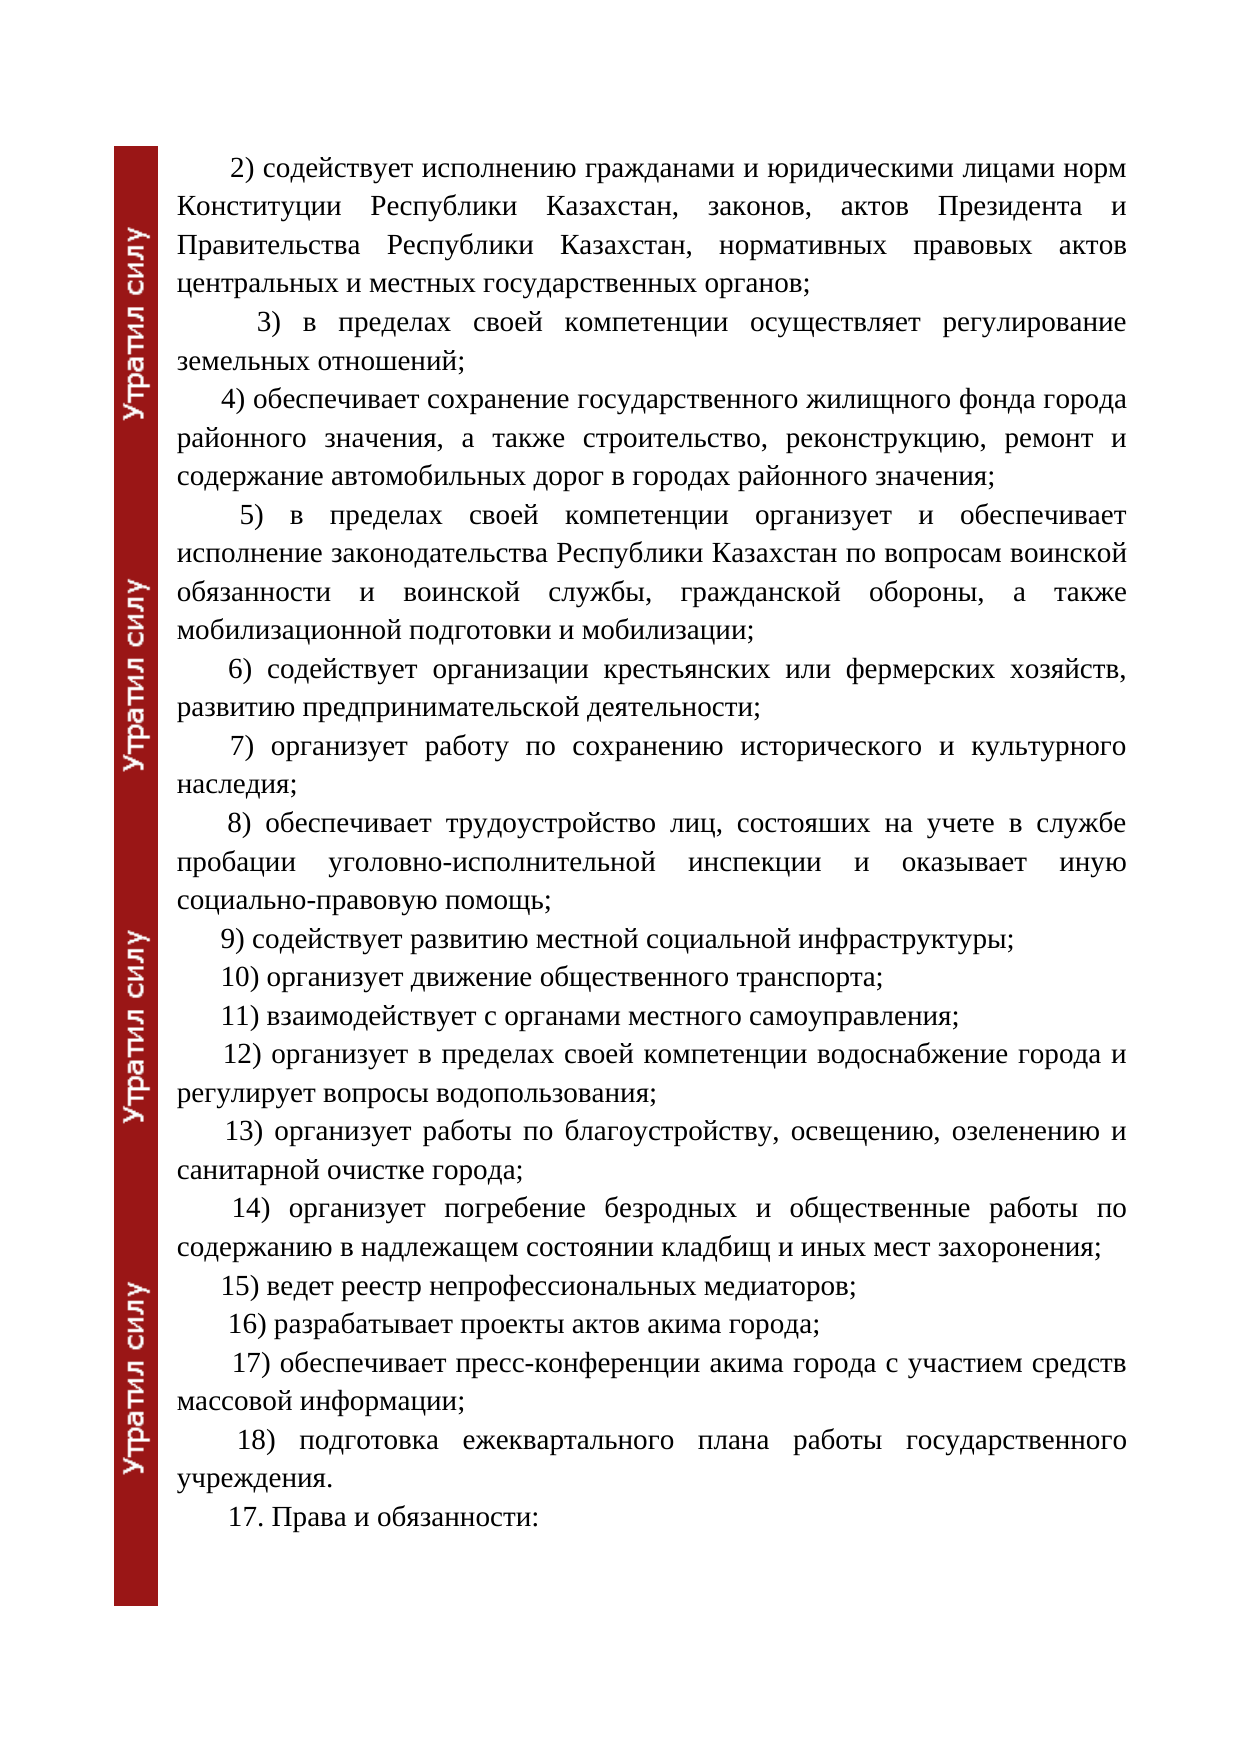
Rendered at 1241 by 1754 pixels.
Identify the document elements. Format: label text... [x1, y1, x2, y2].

picture [114, 1031, 158, 1036]
text 9) содействует развитию местной социальной инфраструктуры; [112, 921, 1128, 954]
picture [114, 1494, 158, 1499]
picture [114, 723, 158, 728]
picture [114, 916, 158, 921]
text 5) в пределах своей компетенции организует и обеспечивает исполнение законодательства Республики Казахстан по вопросам воинской обязанности и воинской службы, гражданской обороны, а также мобилизационной подготовки и мобилизации; [112, 497, 1128, 646]
picture [114, 1186, 158, 1191]
picture [114, 146, 158, 150]
text 17. Права и обязанности: [112, 1499, 1128, 1532]
picture [114, 1301, 158, 1306]
text 3) в пределах своей компетенции осуществляет регулирование земельных отношений; [112, 304, 1128, 376]
picture [114, 1417, 158, 1422]
picture [114, 1263, 158, 1268]
picture [114, 646, 158, 651]
text 16) разрабатывает проекты актов акима города; [112, 1306, 1128, 1340]
picture [114, 1340, 158, 1345]
picture [114, 800, 158, 805]
text 18) подготовка ежеквартального плана работы государственного учреждения. [112, 1422, 1128, 1494]
text 17) обеспечивает пресс-конференции акима города с участием средств массовой информации; [112, 1345, 1128, 1417]
picture [114, 993, 158, 998]
text 12) организует в пределах своей компетенции водоснабжение города и регулирует вопросы водопользования; [112, 1036, 1128, 1108]
text 11) взаимодействует с органами местного самоуправления; [112, 998, 1128, 1031]
picture [114, 492, 158, 497]
picture [114, 1108, 158, 1113]
picture [114, 1532, 158, 1606]
text 7) организует работу по сохранению исторического и культурного наследия; [112, 728, 1128, 800]
text 14) организует погребение безродных и общественные работы по содержанию в надлежащем состоянии кладбищ и иных мест захоронения; [112, 1191, 1128, 1263]
text 15) ведет реестр непрофессиональных медиаторов; [112, 1268, 1128, 1301]
text 8) обеспечивает трудоустройство лиц, состояших на учете в службе пробации уголовно-исполнительной инспекции и оказывает иную социально-правовую помощь; [112, 805, 1128, 916]
text 10) организует движение общественного транспорта; [112, 959, 1128, 993]
picture [114, 376, 158, 381]
picture [114, 299, 158, 304]
text 4) обеспечивает сохранение государственного жилищного фонда города районного значения, а также строительство, реконструкцию, ремонт и содержание автомобильных дорог в городах районного значения; [112, 381, 1128, 492]
picture [114, 954, 158, 959]
text 6) содействует организации крестьянских или фермерских хозяйств, развитию предпринимательской деятельности; [112, 651, 1128, 723]
text 2) содействует исполнению гражданами и юридическими лицами норм Конституции Республики Казахстан, законов, актов Президента и Правительства Республики Казахстан, нормативных правовых актов центральных и местных государственных органов; [112, 150, 1128, 299]
text 13) организует работы по благоустройству, освещению, озеленению и санитарной очистке города; [112, 1113, 1128, 1186]
